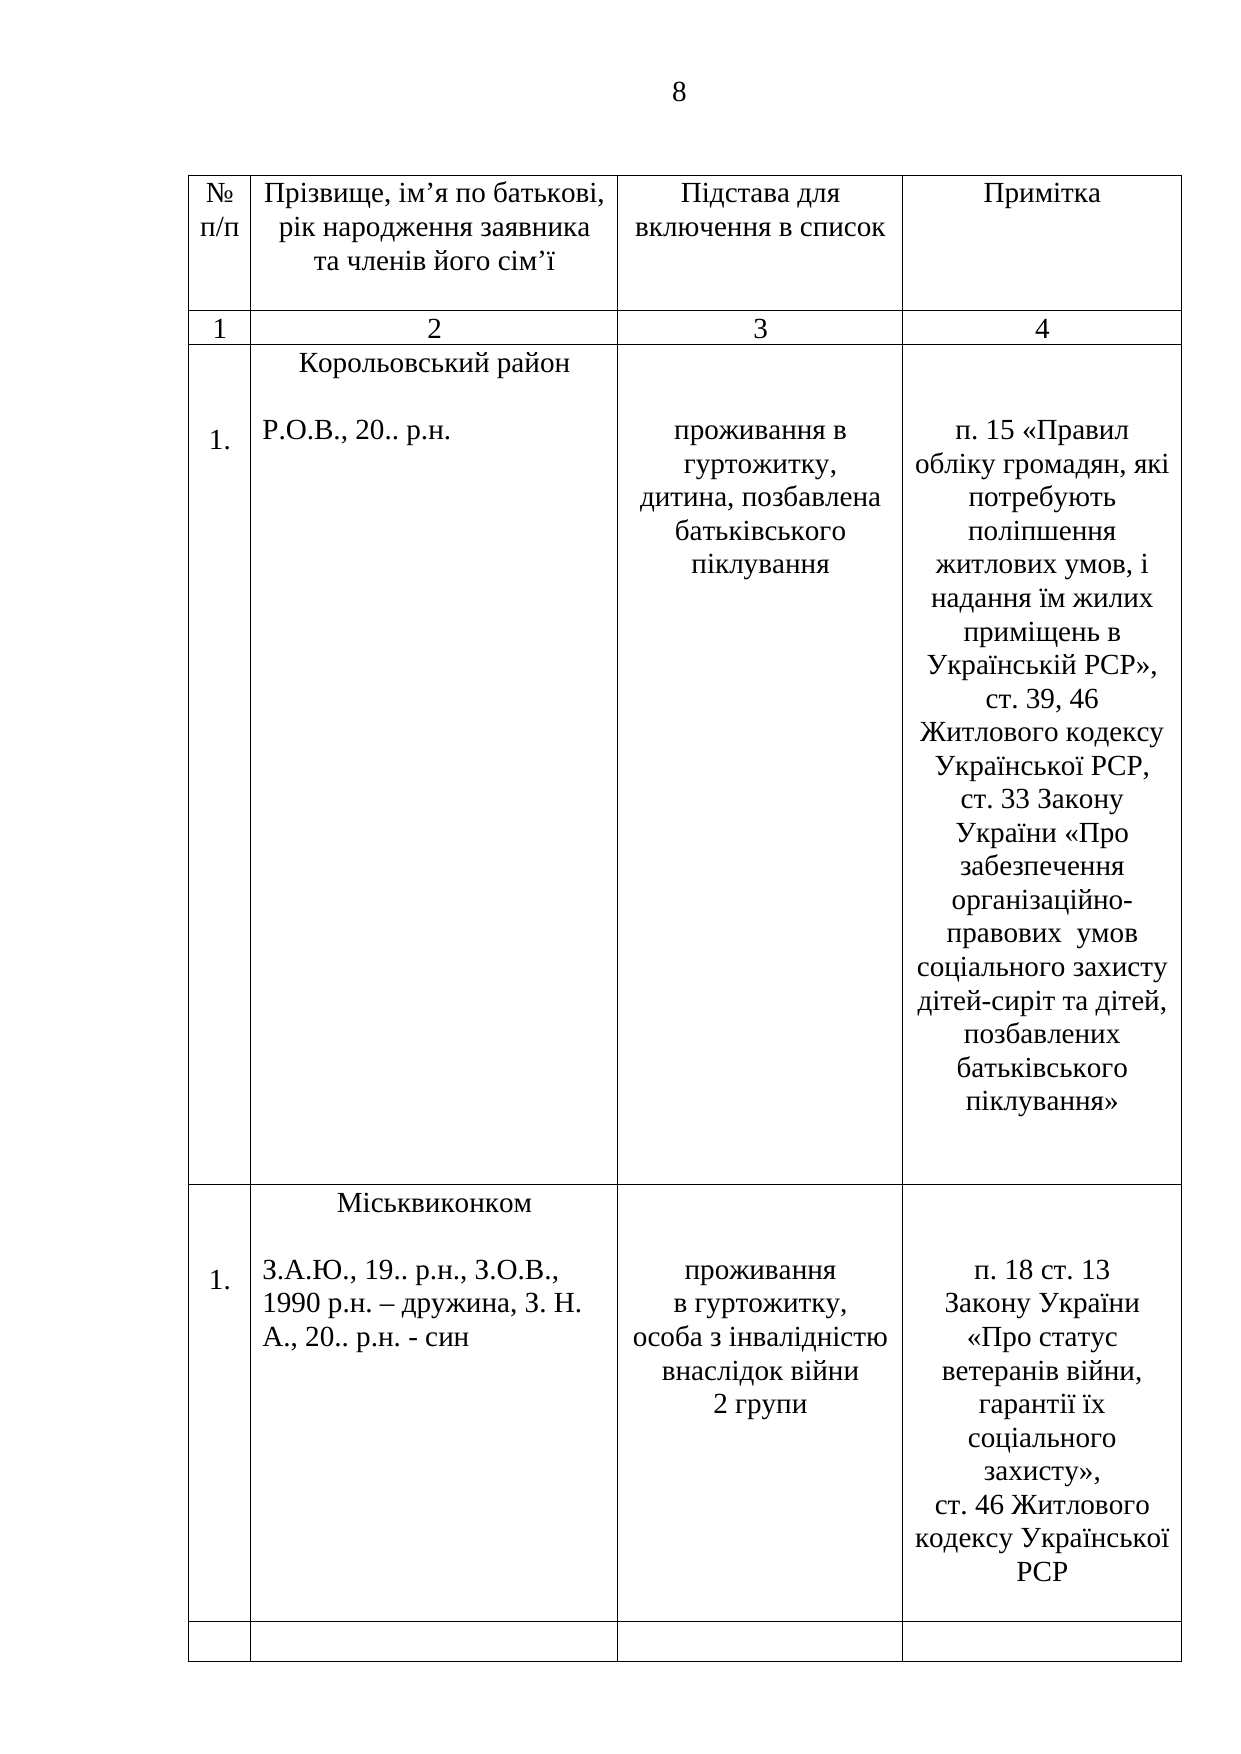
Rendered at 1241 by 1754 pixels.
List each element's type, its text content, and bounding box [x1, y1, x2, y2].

table_header № п/п [189, 176, 250, 310]
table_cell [251, 1622, 617, 1661]
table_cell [903, 1185, 1181, 1621]
table_cell 3 [618, 311, 902, 344]
table_cell 2 [251, 311, 617, 344]
table_header Примітка [903, 176, 1181, 310]
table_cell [903, 1622, 1181, 1661]
table_cell 4 [903, 311, 1181, 344]
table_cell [618, 1622, 902, 1661]
table_cell 2. [189, 1622, 250, 1661]
table_header Підстава для включення в список [618, 176, 902, 310]
table_cell 1 [189, 311, 250, 344]
table_header Прізвище, ім’я по батькові, рік народження заявника та членів його сім’ї [251, 176, 617, 310]
table_cell Міськвиконком З.А.Ю., 19.. р.н., З.О.В., 1990 р.н. – дружина, З. Н. А., 20.. р.н. - син [251, 1185, 617, 1621]
table_cell 1. [189, 345, 250, 1184]
table_cell Корольовський район Р.О.В., 20.. р.н. [251, 345, 617, 1184]
table_cell проживання в гуртожитку, дитина, позбавлена батьківського піклування [618, 345, 902, 1184]
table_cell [618, 1185, 902, 1621]
table_cell п. 15 «Правил обліку громадян, які потребують поліпшення житлових умов, і надання їм жилих приміщень в Українській РСР», ст. 39, 46 Житлового кодексу Української РСР, ст. 33 Закону України «Про забезпечення організаційно-правових умов соціального захисту дітей-сиріт та дітей, позбавлених батьківського піклування» [903, 345, 1181, 1184]
table_cell 1. [189, 1185, 250, 1621]
